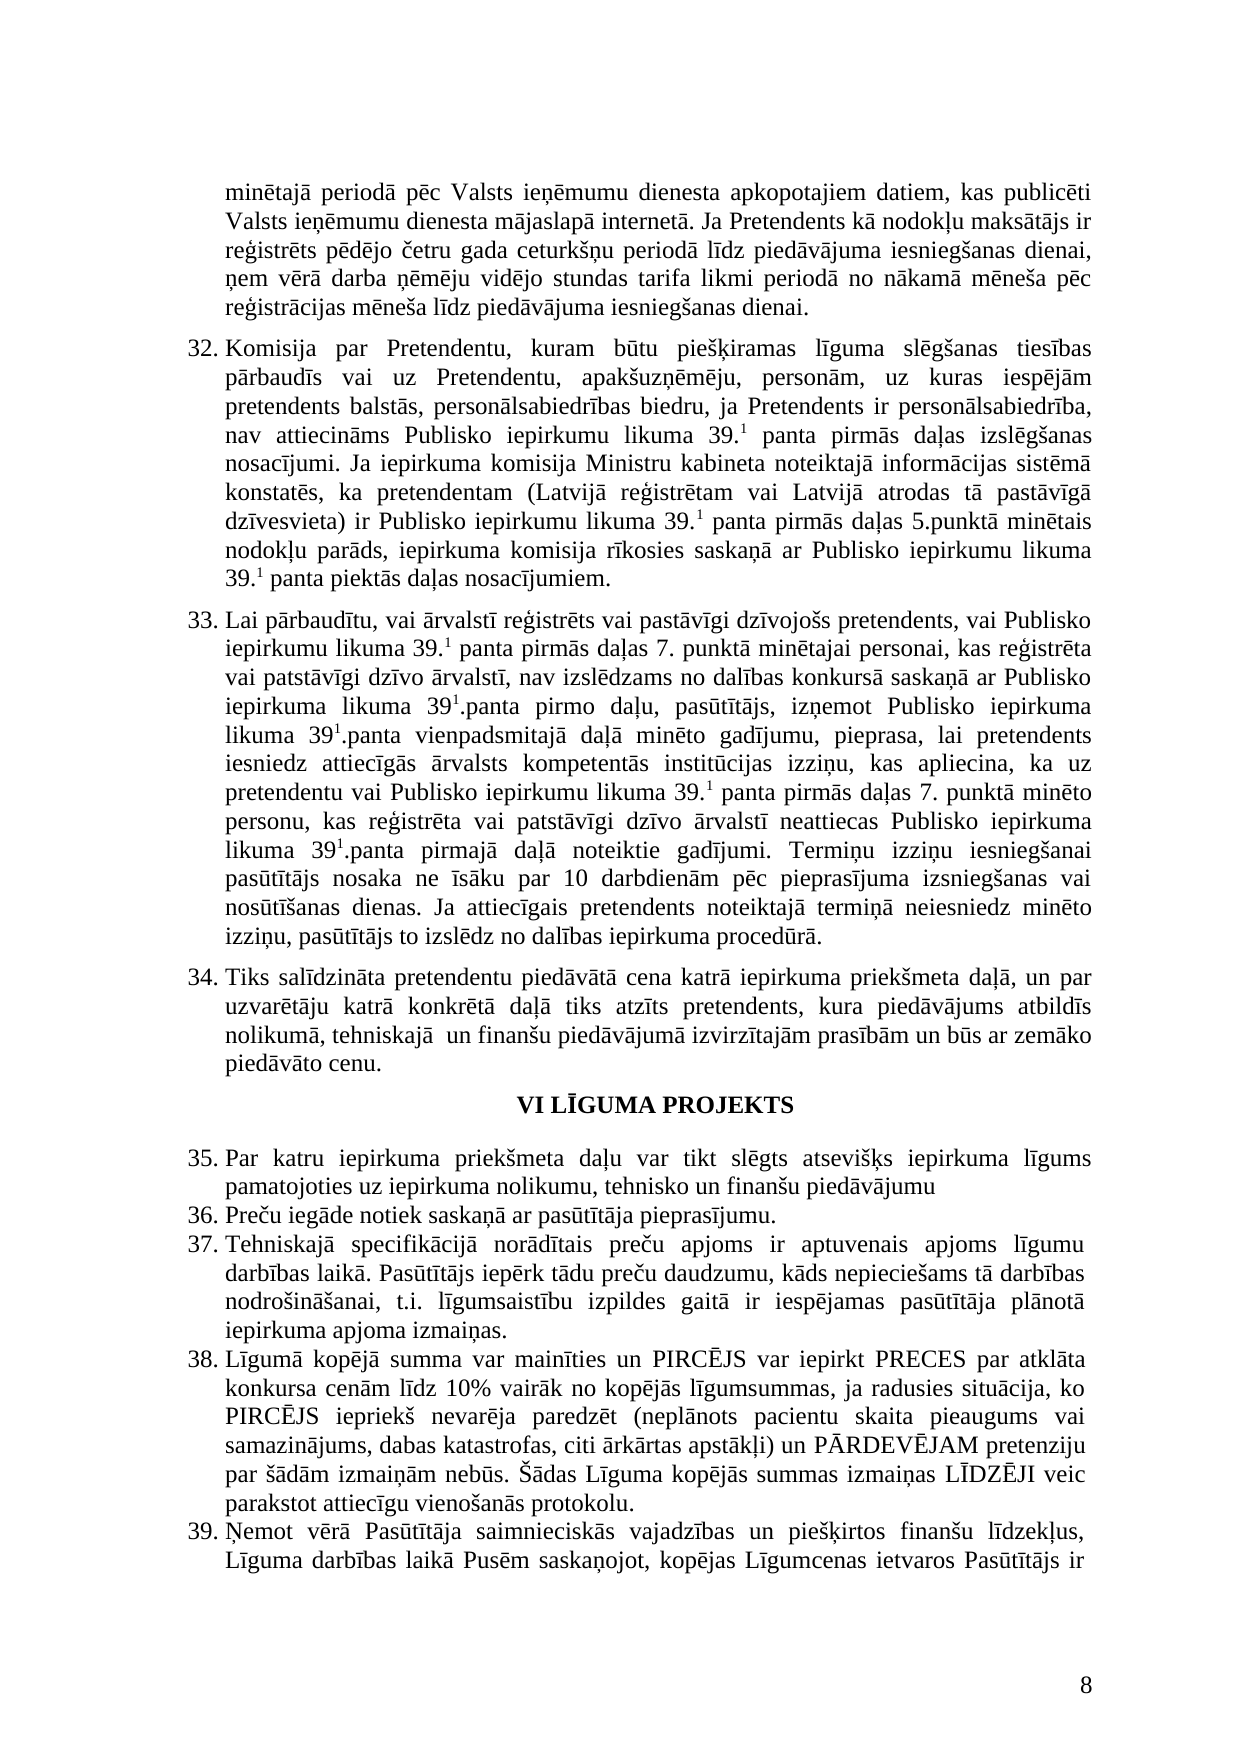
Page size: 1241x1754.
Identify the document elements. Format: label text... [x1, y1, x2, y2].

list Tehniskajā specifikācijā norādītais preču apjoms ir aptuvenais apjoms līgumu darbības laikā. Pasūtītājs iepērk tādu preču daudzumu, kāds nepieciešams tā darbības nodrošināšanai, t.i. līgumsaistību izpildes gaitā ir iespējamas pasūtītāja plānotā iepirkuma apjoma izmaiņas. [187, 1229, 1086, 1344]
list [187, 1516, 1086, 1574]
list Preču iegāde notiek saskaņā ar pasūtītāja pieprasījumu. [187, 1200, 1092, 1229]
list Tiks salīdzināta pretendentu piedāvātā cena katrā iepirkuma priekšmeta daļā, un par uzvarētāju katrā konkrētā daļā tiks atzīts pretendents, kura piedāvājums atbildīs nolikumā, tehniskajā un finanšu piedāvājumā izvirzītajām prasībām un būs ar zemāko piedāvāto cenu. [187, 962, 1092, 1077]
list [187, 177, 1092, 321]
list Par katru iepirkuma priekšmeta daļu var tikt slēgts atsevišķs iepirkuma līgums pamatojoties uz iepirkuma nolikumu, tehnisko un finanšu piedāvājumu [187, 1143, 1092, 1200]
list kopējā summa var mainīties un PIRCĒJS var iepirkt PREces par atklāta konkursa cenām līdz 10% vairāk no kopējās līgumsummas, ja radusies situācija, ko PIRCĒJS iepriekš nevarēja paredzēt (neplānots pacientu skaita pieaugums vai samazinājums, dabas katastrofas, citi ārkārtas apstākļi) un PĀRDEVĒJAm par šādām izmaiņām nebūs. Šādas kopējās summas izmaiņas Līdzēji veic parakstot attiecīgu vienošanās protokolu. [187, 1344, 1086, 1516]
text VI LĪGUMA PROJEKTS [225, 1090, 1086, 1118]
list Komisija par Pretendentu, kuram būtu piešķiramas līguma slēgšanas tiesības pārbaudīs vai uz Pretendentu, apakšuzņēmēju, personām, uz kuras iespējām pretendents balstās, personālsabiedrības biedru, ja Pretendents ir personālsabiedrība, nav attiecināms Publisko iepirkumu likuma 39.1 panta pirmās daļas izslēgšanas nosacījumi. Ja iepirkuma komisija Ministru kabineta noteiktajā informācijas sistēmā konstatēs, ka pretendentam (Latvijā reģistrētam vai Latvijā atrodas tā pastāvīgā dzīvesvieta) ir Publisko iepirkumu likuma 39.1 panta pirmās daļas 5.punktā minētais nodokļu parāds, iepirkuma komisija rīkosies saskaņā ar Publisko iepirkumu likuma 39.1 panta piektās daļas nosacījumiem. [187, 333, 1092, 592]
list Lai pārbaudītu, vai ārvalstī reģistrēts vai pastāvīgi dzīvojošs pretendents, vai Publisko iepirkumu likuma 39.1 panta pirmās daļas 7. punktā minētajai personai, kas reģistrēta vai patstāvīgi dzīvo ārvalstī, nav izslēdzams no dalības konkursā saskaņā ar Publisko iepirkuma likuma 391.panta pirmo daļu, pasūtītājs, izņemot Publisko iepirkuma likuma 391.panta vienpadsmitajā daļā minēto gadījumu, pieprasa, lai pretendents iesniedz attiecīgās ārvalsts kompetentās institūcijas izziņu, kas apliecina, ka uz pretendentu vai Publisko iepirkumu likuma 39.1 panta pirmās daļas 7. punktā minēto personu, kas reģistrēta vai patstāvīgi dzīvo ārvalstī neattiecas Publisko iepirkuma likuma 391.panta pirmajā daļā noteiktie gadījumi. Termiņu izziņu iesniegšanai pasūtītājs nosaka ne īsāku par 10 darbdienām pēc pieprasījuma izsniegšanas vai nosūtīšanas dienas. Ja attiecīgais pretendents noteiktajā termiņā neiesniedz minēto izziņu, pasūtītājs to izslēdz no dalības iepirkuma procedūrā. [187, 605, 1092, 950]
